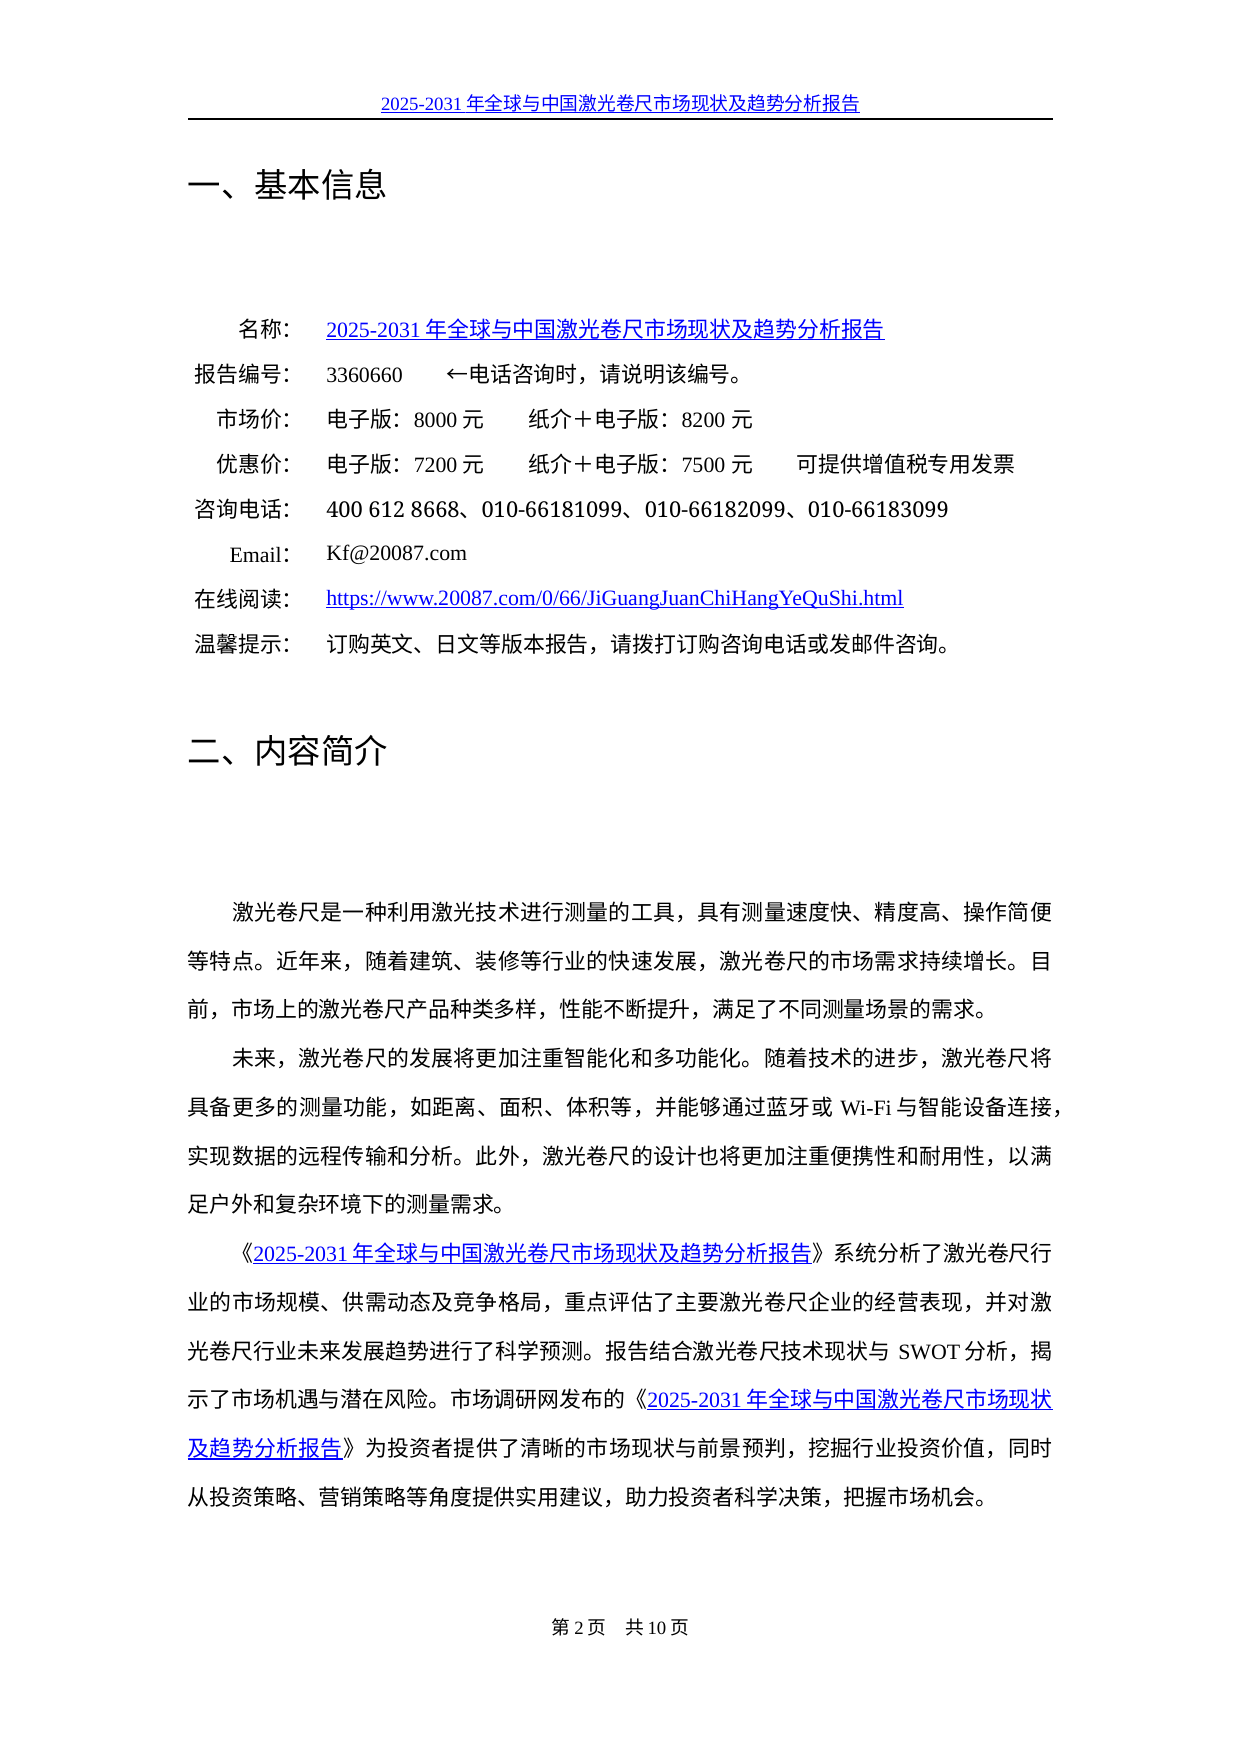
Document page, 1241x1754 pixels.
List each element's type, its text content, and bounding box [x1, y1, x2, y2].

table_cell 优惠价： [167, 447, 315, 492]
table_cell 温馨提示： [167, 627, 315, 672]
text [187, 894, 1053, 1512]
table_cell 电子版：8000 元 纸介＋电子版：8200 元 [315, 402, 1073, 447]
title 一、基本信息 [187, 150, 1053, 215]
table_cell 咨询电话： [167, 492, 315, 537]
title 二、内容简介 [187, 717, 1053, 782]
table_cell Email： [167, 537, 315, 582]
table_cell Kf@20087.com [315, 537, 1073, 582]
table_cell 市场价： [167, 402, 315, 447]
table_header 名称： [167, 312, 315, 357]
table_cell [315, 582, 1073, 627]
table_cell 在线阅读： [167, 582, 315, 627]
table_cell 电子版：7200 元 纸介＋电子版：7500 元 可提供增值税专用发票 [315, 447, 1073, 492]
table_cell 订购英文、日文等版本报告，请拨打订购咨询电话或发邮件咨询。 [315, 627, 1073, 672]
table_header 2025-2031年全球与中国激光卷尺市场现状及趋势分析报告 [315, 312, 1073, 357]
table_cell 3360660 ←电话咨询时，请说明该编号。 [315, 357, 1073, 402]
table_cell 报告编号： [167, 357, 315, 402]
table_cell 400 612 8668、010-66181099、010-66182099、010-66183099 [315, 492, 1073, 537]
